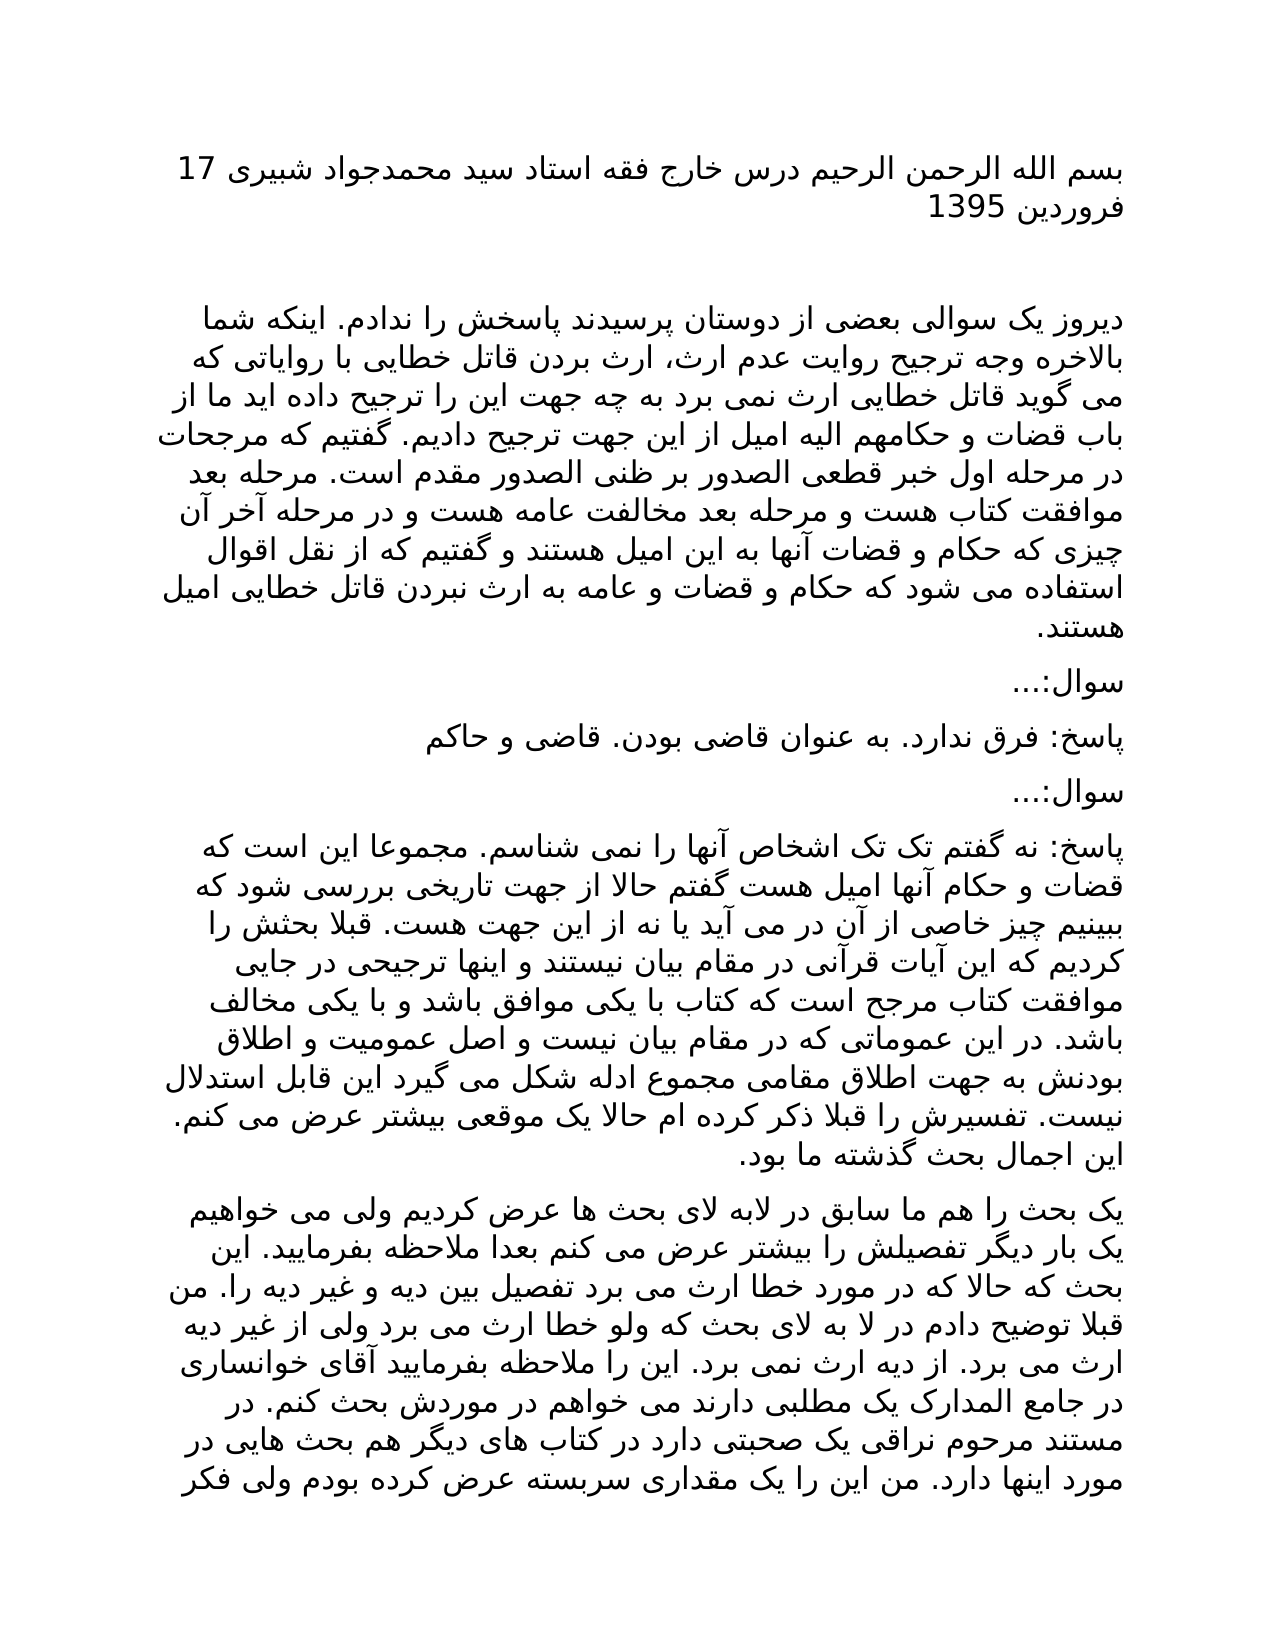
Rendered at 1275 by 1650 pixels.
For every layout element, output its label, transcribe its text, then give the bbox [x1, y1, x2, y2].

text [150, 1191, 1125, 1496]
text پاسخ: فرق ندارد. به عنوان قاضی بودن. قاضی و حاکم [150, 718, 1125, 754]
text بسم الله الرحمن الرحیم درس خارج فقه استاد سید محمدجواد شبیری 17 فروردین 1395 [150, 150, 1125, 225]
text سوال:... [150, 773, 1125, 810]
text دیروز یک سوالی بعضی از دوستان پرسیدند پاسخش را ندادم. اینکه شما بالاخره وجه ترجیح روایت عدم ارث، ارث بردن قاتل خطایی با روایاتی که می گوید قاتل خطایی ارث نمی برد به چه جهت این را ترجیح داده اید ما از باب قضات و حکامهم الیه امیل از این جهت ترجیح دادیم. گفتیم که مرجحات در مرحله اول خبر قطعی الصدور بر ظنی الصدور مقدم است. مرحله بعد موافقت کتاب هست و مرحله بعد مخالفت عامه هست و در مرحله آخر آن چیزی که حکام و قضات آنها به این امیل هستند و گفتیم که از نقل اقوال استفاده می شود که حکام و قضات و عامه به ارث نبردن قاتل خطایی امیل هستند. [150, 301, 1125, 644]
text سوال:... [150, 663, 1125, 699]
text پاسخ: نه گفتم تک تک اشخاص آنها را نمی شناسم. مجموعا این است که قضات و حکام آنها امیل هست گفتم حالا از جهت تاریخی بررسی شود که ببینیم چیز خاصی از آن در می آید یا نه از این جهت هست. قبلا بحثش را کردیم که این آیات قرآنی در مقام بیان نیستند و اینها ترجیحی در جایی موافقت کتاب مرجح است که کتاب با یکی موافق باشد و با یکی مخالف باشد. در این عموماتی که در مقام بیان نیست و اصل عمومیت و اطلاق بودنش به جهت اطلاق مقامی مجموع ادله شکل می گیرد این قابل استدلال نیست. تفسیرش را قبلا ذکر کرده ام حالا یک موقعی بیشتر عرض می کنم. این اجمال بحث گذشته ما بود. [150, 828, 1125, 1172]
